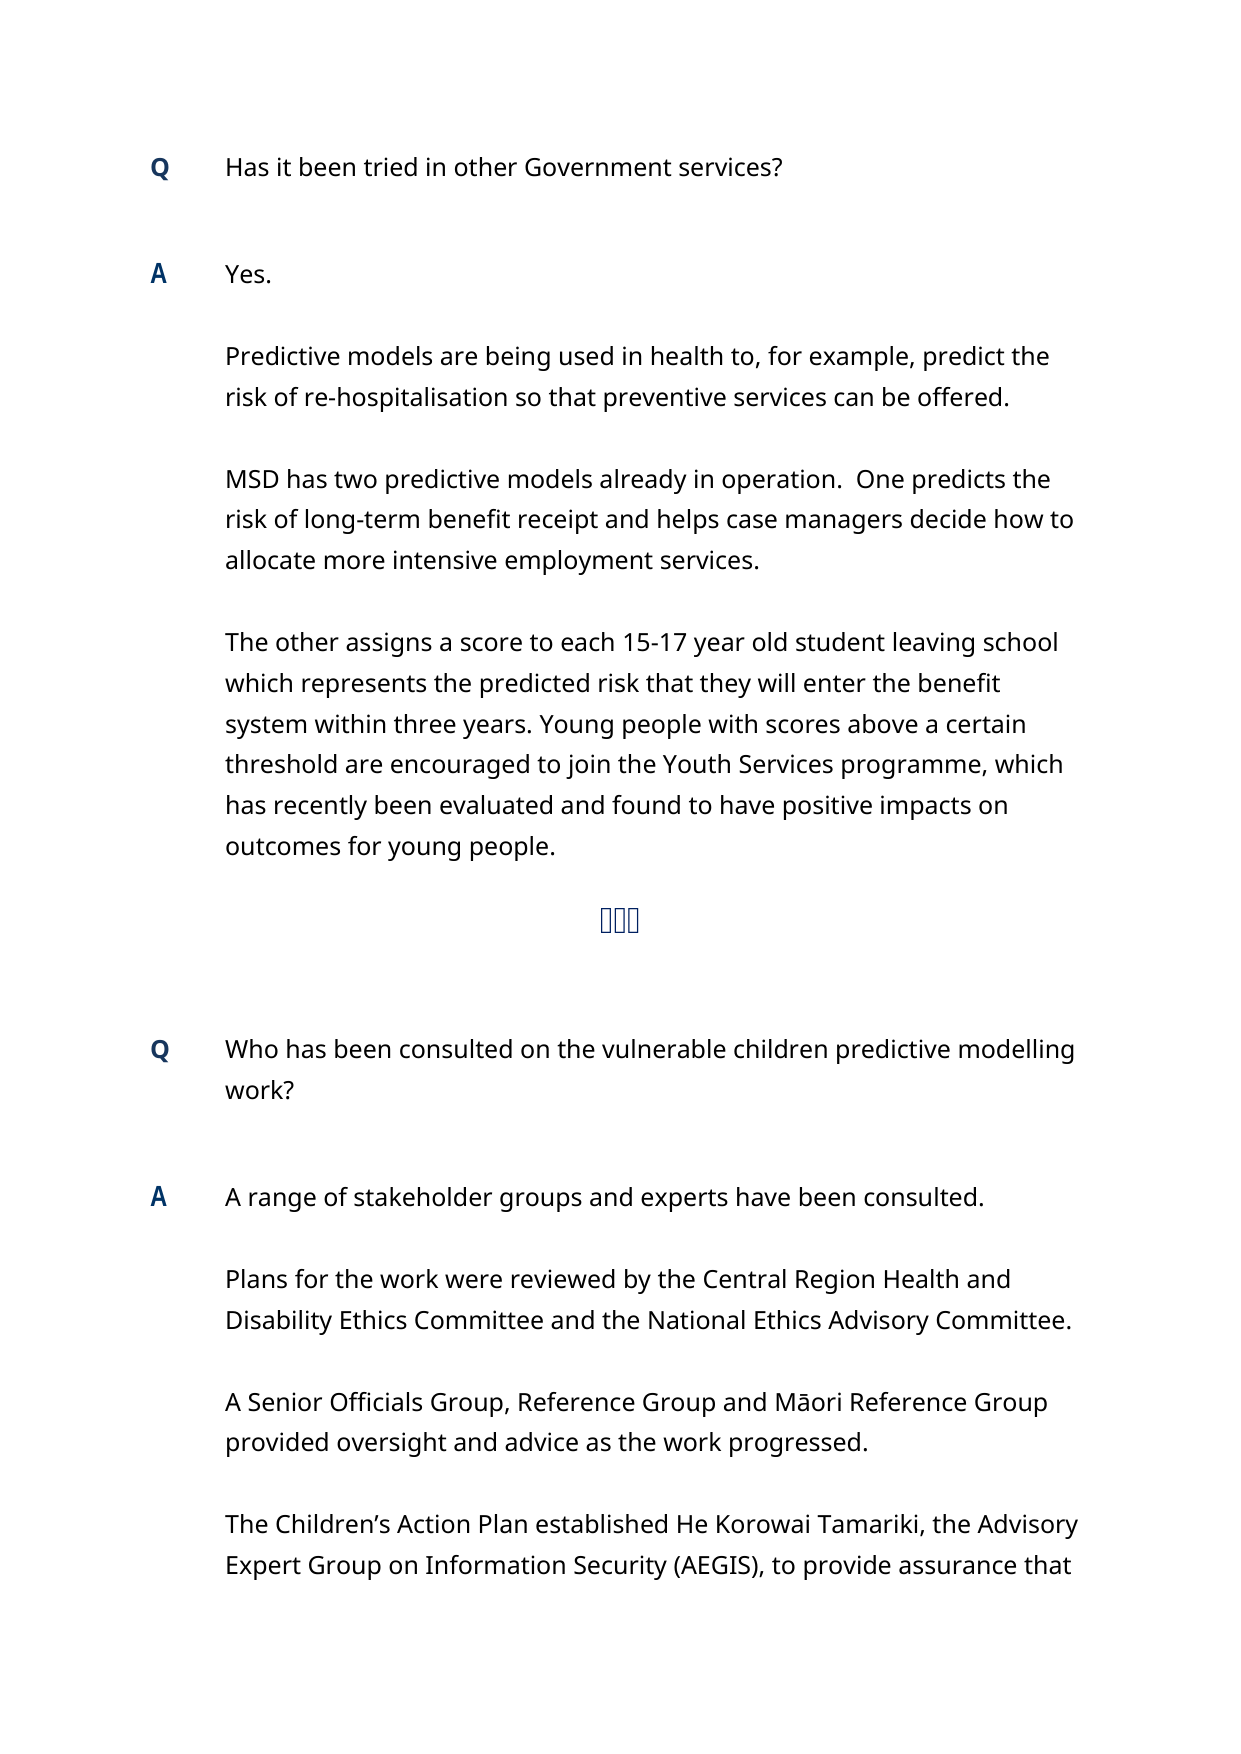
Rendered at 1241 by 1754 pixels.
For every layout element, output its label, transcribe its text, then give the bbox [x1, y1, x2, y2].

list Who has been consulted on the vulnerable children predictive modelling work? [150, 1032, 1090, 1107]
list Has it been tried in other Government services? [150, 150, 1090, 184]
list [150, 1179, 1090, 1582]
list Yes. Predictive models are being used in health to, for example, predict the risk of re-hospitalisation so that preventive services can be offered. MSD has two predictive models already in operation. One predicts the risk of long-term benefit receipt and helps case managers decide how to allocate more intensive employment services. The other assigns a score to each 15-17 year old student leaving school which represents the predicted risk that they will enter the benefit system within three years. Young people with scores above a certain threshold are encouraged to join the Youth Services programme, which has recently been evaluated and found to have positive impacts on outcomes for young people. [150, 257, 1090, 863]
